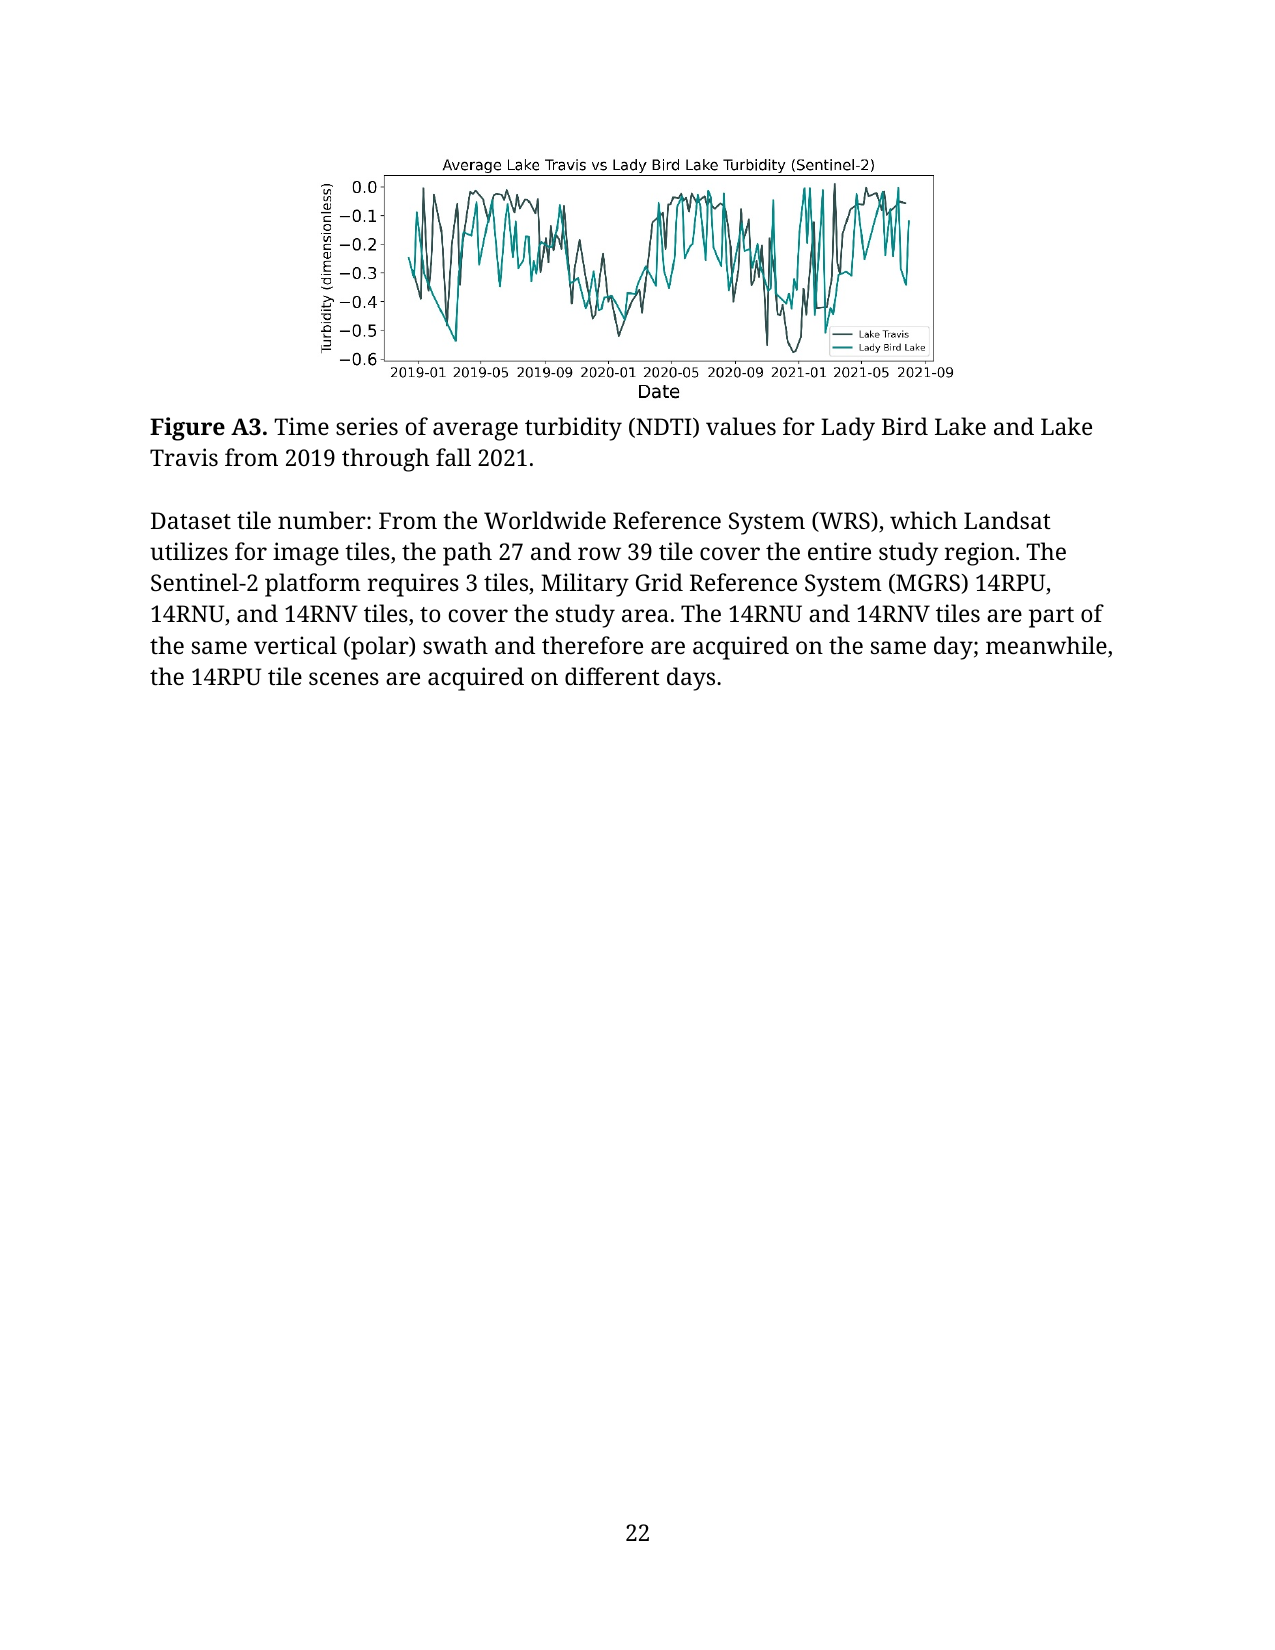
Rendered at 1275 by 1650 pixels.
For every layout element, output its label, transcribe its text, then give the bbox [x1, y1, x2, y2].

text Dataset tile number: From the Worldwide Reference System (WRS), which Landsat utilizes for image tiles, the path 27 and row 39 tile cover the entire study region. The Sentinel-2 platform requires 3 tiles, Military Grid Reference System (MGRS) 14RPU, 14RNU, and 14RNV tiles, to cover the study area. The 14RNU and 14RNV tiles are part of the same vertical (polar) swath and therefore are acquired on the same day; meanwhile, the 14RPU tile scenes are acquired on different days. [150, 505, 1125, 692]
text Figure A3. Time series of average turbidity (NDTI) values for Lady Bird Lake and Lake Travis from 2019 through fall 2021. [150, 411, 1125, 473]
picture [311, 150, 964, 411]
